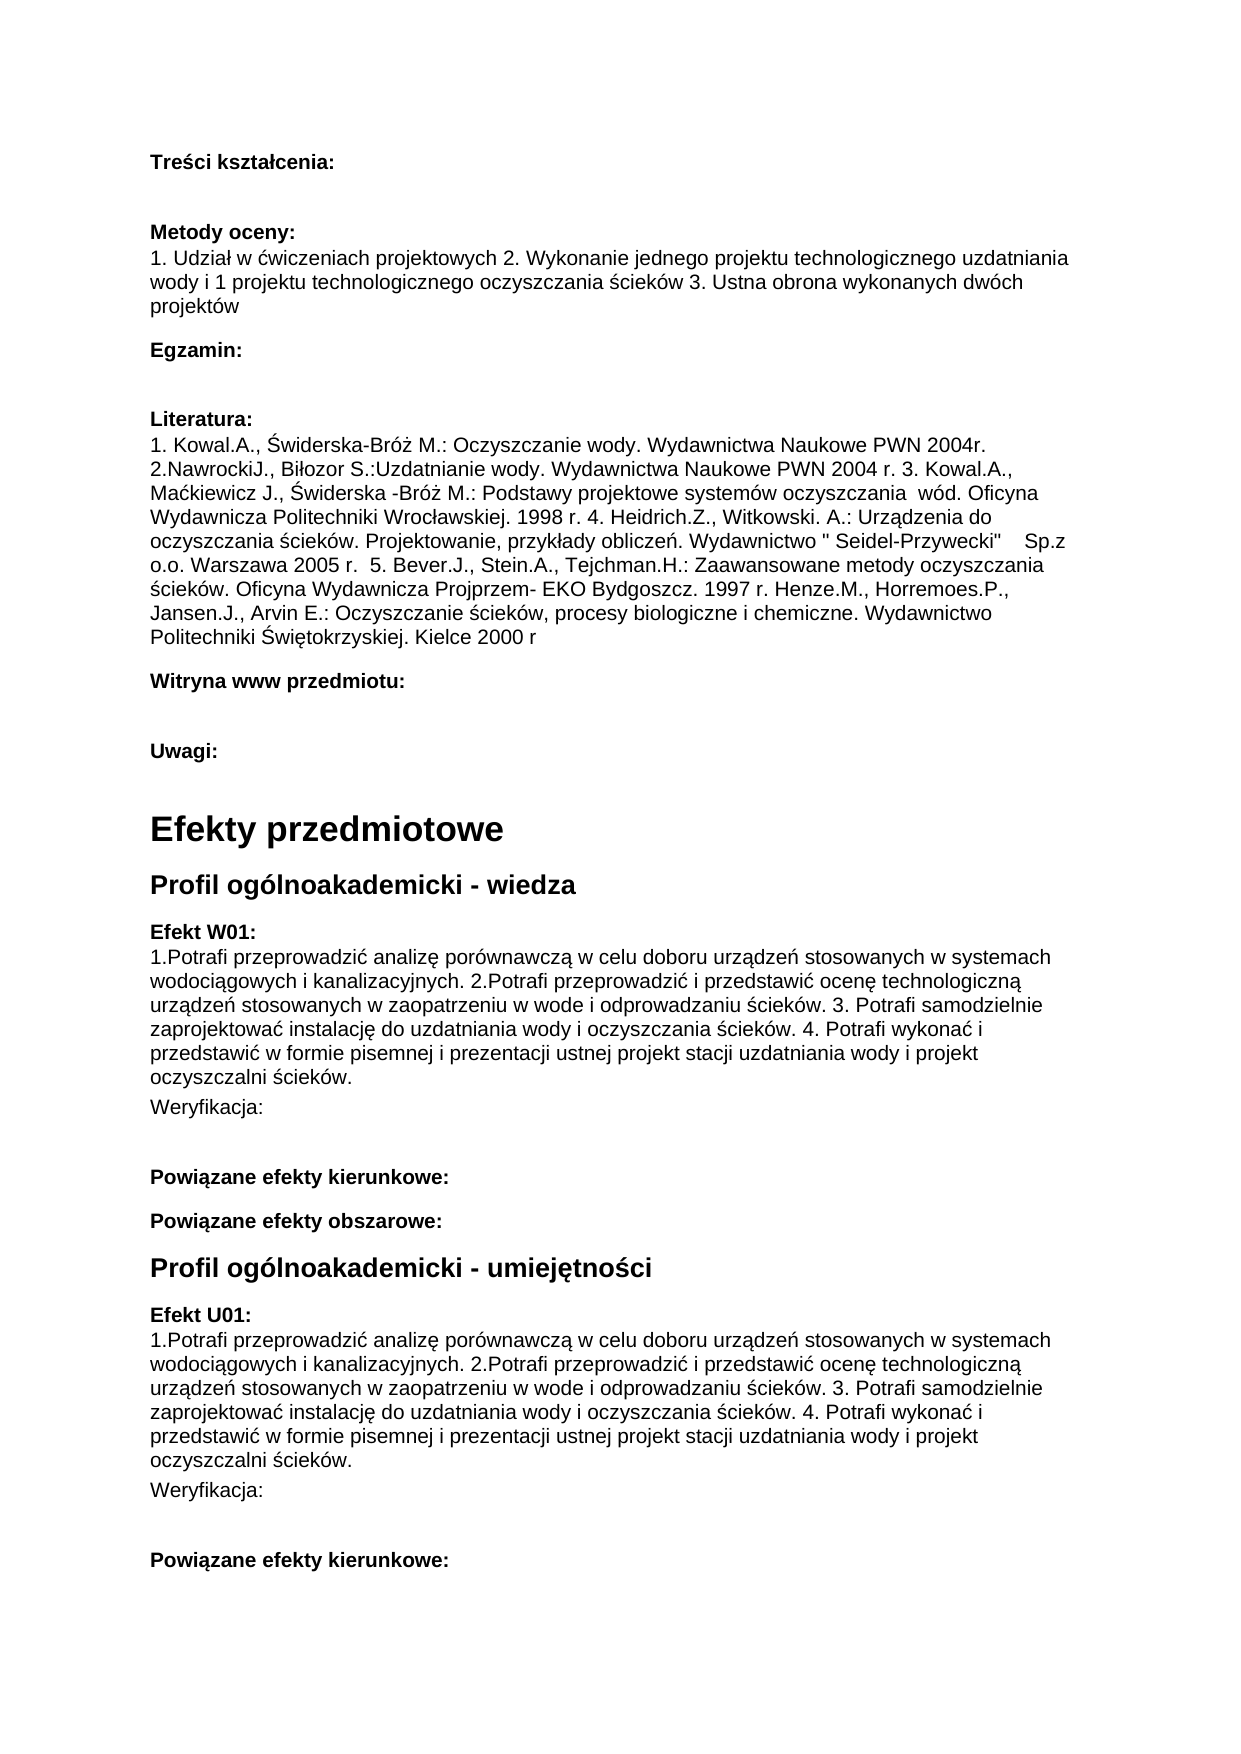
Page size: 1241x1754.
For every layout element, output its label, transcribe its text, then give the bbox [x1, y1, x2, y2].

text Efekt W01: [150, 920, 1090, 944]
text Weryfikacja: [150, 1095, 1090, 1119]
text Egzamin: [150, 337, 1090, 361]
text Powiązane efekty kierunkowe: [150, 1548, 1090, 1572]
subtitle Profil ogólnoakademicki - wiedza [150, 869, 1090, 900]
text Uwagi: [150, 738, 1090, 762]
subtitle Profil ogólnoakademicki - umiejętności [150, 1252, 1090, 1283]
text 1.Potrafi przeprowadzić analizę porównawczą w celu doboru urządzeń stosowanych w systemach wodociągowych i kanalizacyjnych. 2.Potrafi przeprowadzić i przedstawić ocenę technologiczną urządzeń stosowanych w zaopatrzeniu w wode i odprowadzaniu ścieków. 3. Potrafi samodzielnie zaprojektować instalację do uzdatniania wody i oczyszczania ścieków. 4. Potrafi wykonać i przedstawić w formie pisemnej i prezentacji ustnej projekt stacji uzdatniania wody i projekt oczyszczalni ścieków. [150, 1328, 1090, 1472]
text Efekt U01: [150, 1303, 1090, 1327]
text 1. Kowal.A., Świderska-Bróż M.: Oczyszczanie wody. Wydawnictwa Naukowe PWN 2004r. 2.NawrockiJ., Biłozor S.:Uzdatnianie wody. Wydawnictwa Naukowe PWN 2004 r. 3. Kowal.A., Maćkiewicz J., Świderska -Bróż M.: Podstawy projektowe systemów oczyszczania wód. Oficyna Wydawnicza Politechniki Wrocławskiej. 1998 r. 4. Heidrich.Z., Witkowski. A.: Urządzenia do oczyszczania ścieków. Projektowanie, przykłady obliczeń. Wydawnictwo " Seidel-Przywecki" Sp.z o.o. Warszawa 2005 r. 5. Bever.J., Stein.A., Tejchman.H.: Zaawansowane metody oczyszczania ścieków. Oficyna Wydawnicza Projprzem- EKO Bydgoszcz. 1997 r. Henze.M., Horremoes.P., Jansen.J., Arvin E.: Oczyszczanie ścieków, procesy biologiczne i chemiczne. Wydawnictwo Politechniki Świętokrzyskiej. Kielce 2000 r [150, 433, 1090, 649]
text Weryfikacja: [150, 1478, 1090, 1502]
text Powiązane efekty kierunkowe: [150, 1165, 1090, 1189]
text Powiązane efekty obszarowe: [150, 1208, 1090, 1232]
text 1. Udział w ćwiczeniach projektowych 2. Wykonanie jednego projektu technologicznego uzdatniania wody i 1 projektu technologicznego oczyszczania ścieków 3. Ustna obrona wykonanych dwóch projektów [150, 246, 1090, 318]
text 1.Potrafi przeprowadzić analizę porównawczą w celu doboru urządzeń stosowanych w systemach wodociągowych i kanalizacyjnych. 2.Potrafi przeprowadzić i przedstawić ocenę technologiczną urządzeń stosowanych w zaopatrzeniu w wode i odprowadzaniu ścieków. 3. Potrafi samodzielnie zaprojektować instalację do uzdatniania wody i oczyszczania ścieków. 4. Potrafi wykonać i przedstawić w formie pisemnej i prezentacji ustnej projekt stacji uzdatniania wody i projekt oczyszczalni ścieków. [150, 945, 1090, 1089]
text Literatura: [150, 407, 1090, 431]
text Witryna www przedmiotu: [150, 669, 1090, 693]
text Metody oceny: [150, 220, 1090, 244]
subtitle Efekty przedmiotowe [150, 808, 1090, 849]
text Treści kształcenia: [150, 150, 1090, 174]
